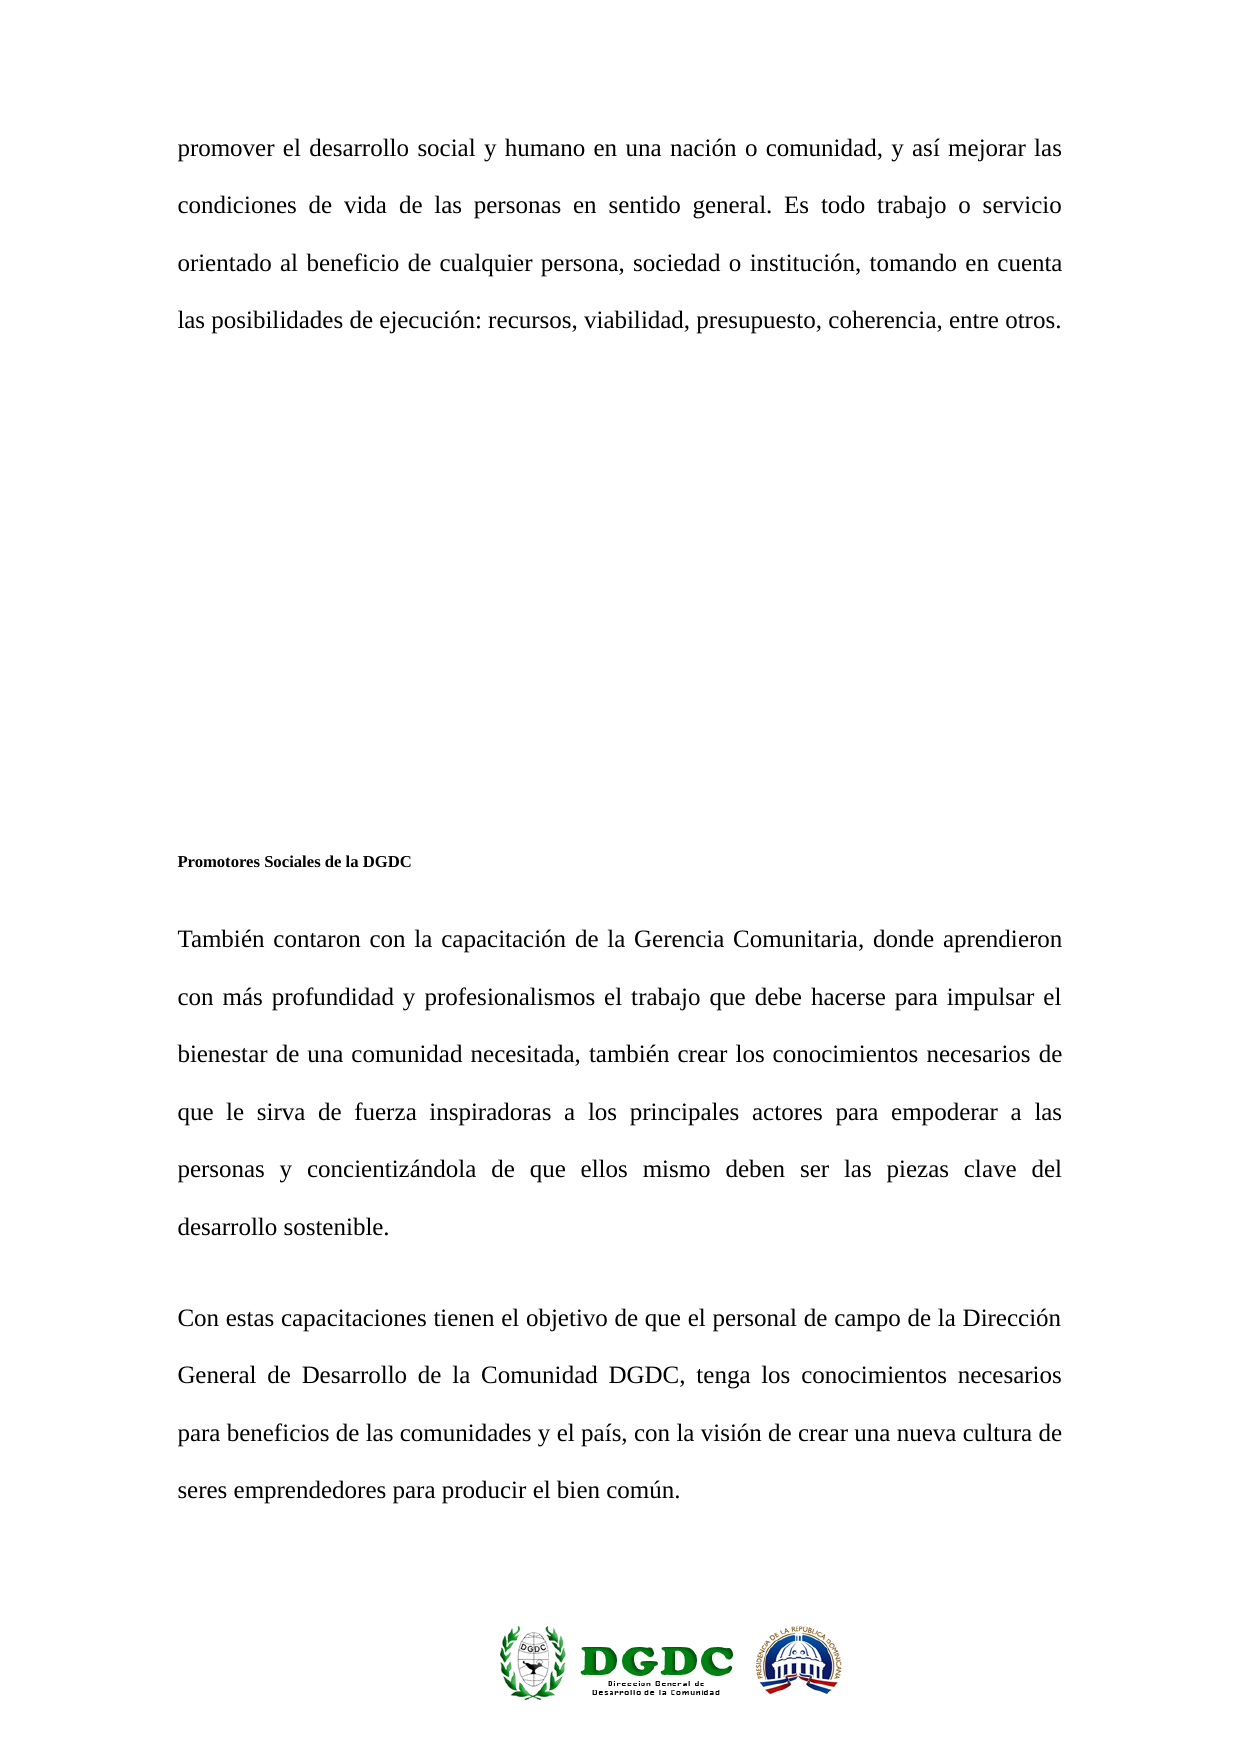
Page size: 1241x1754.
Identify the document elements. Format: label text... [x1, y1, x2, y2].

text También contaron con la capacitación de la Gerencia Comunitaria, donde aprendieron con más profundidad y profesionalismos el trabajo que debe hacerse para impulsar el bienestar de una comunidad necesitada, también crear los conocimientos necesarios de que le sirva de fuerza inspiradoras a los principales actores para empoderar a las personas y concientizándola de que ellos mismo deben ser las piezas clave del desarrollo sostenible. [177, 924, 1063, 1241]
text Con estas capacitaciones tienen el objetivo de que el personal de campo de la Dirección General de Desarrollo de la Comunidad DGDC, tenga los conocimientos necesarios para beneficios de las comunidades y el país, con la visión de crear una nueva cultura de seres emprendedores para producir el bien común. [177, 1303, 1063, 1504]
picture [487, 1620, 859, 1705]
text Promotores Sociales de la DGDC [177, 852, 1063, 871]
